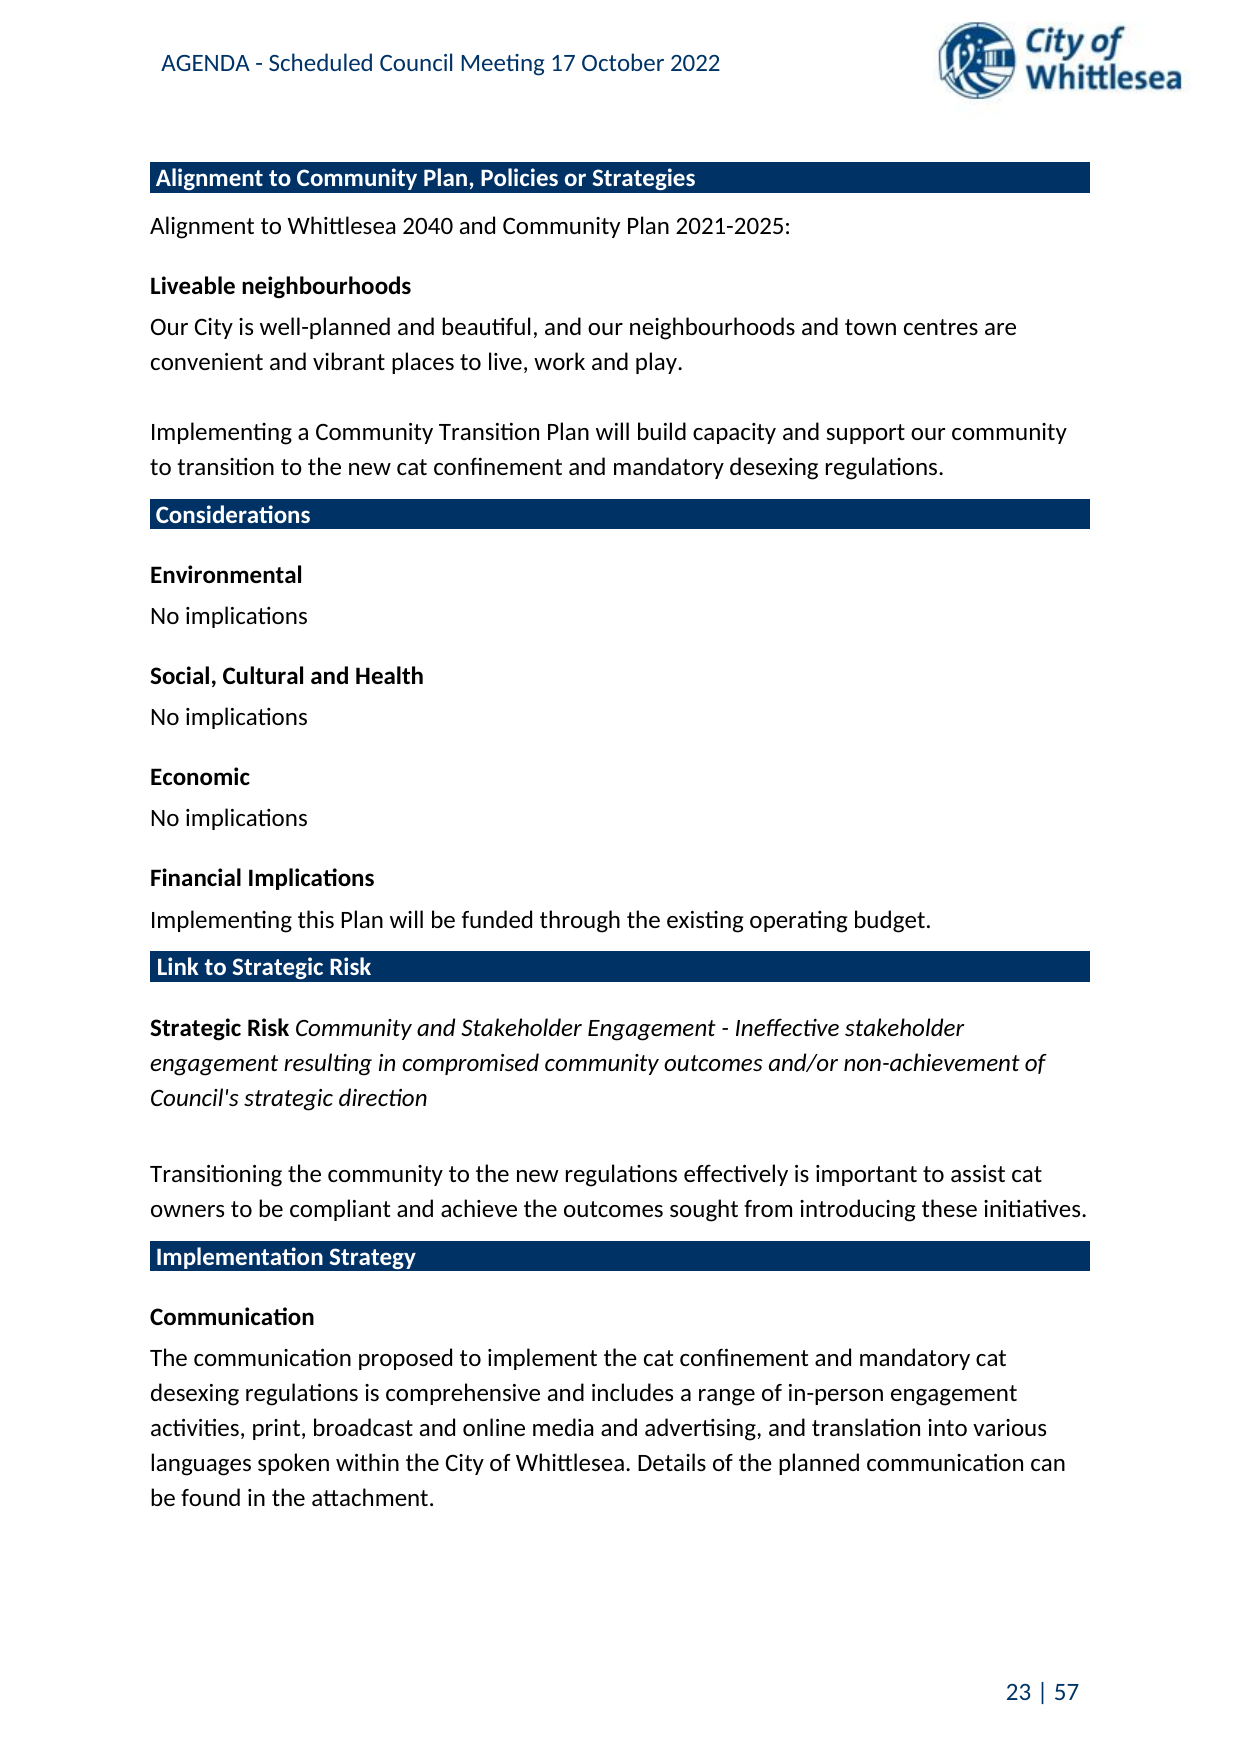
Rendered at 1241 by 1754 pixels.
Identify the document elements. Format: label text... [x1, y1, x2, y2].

text Considerations [150, 499, 1090, 529]
text Strategic Risk Community and Stakeholder Engagement - Ineffective stakeholder engagement resulting in compromised community outcomes and/or non-achievement of Council's strategic direction [150, 1012, 1090, 1113]
text Implementing a Community Transition Plan will build capacity and support our community to transition to the new cat confinement and mandatory desexing regulations. [150, 416, 1090, 482]
text Our City is well-planned and beautiful, and our neighbourhoods and town centres are convenient and vibrant places to live, work and play. [150, 311, 1090, 377]
text Alignment to Whittlesea 2040 and Community Plan 2021-2025: [150, 210, 1090, 241]
text Financial Implications [150, 862, 1090, 893]
text Economic [150, 761, 1090, 792]
text Environmental [150, 559, 1090, 589]
text Implementing this Plan will be funded through the existing operating budget. [150, 904, 1090, 934]
text Transitioning the community to the new regulations effectively is important to assist cat owners to be compliant and achieve the outcomes sought from introducing these initiatives. [150, 1158, 1090, 1224]
picture [0, 0, 1241, 127]
text No implications [150, 701, 1090, 732]
text Alignment to Community Plan, Policies or Strategies [150, 162, 1090, 193]
text No implications [150, 600, 1090, 631]
text The communication proposed to implement the cat confinement and mandatory cat desexing regulations is comprehensive and includes a range of in-person engagement activities, print, broadcast and online media and advertising, and translation into various languages spoken within the City of Whittlesea. Details of the planned communication can be found in the attachment. [150, 1342, 1090, 1513]
text Communication [150, 1301, 1090, 1331]
text Implementation Strategy [150, 1241, 1090, 1271]
text No implications [150, 802, 1090, 833]
text Link to Strategic Risk [150, 951, 1090, 982]
text Social, Cultural and Health [150, 660, 1090, 691]
text Liveable neighbourhoods [150, 270, 1090, 301]
